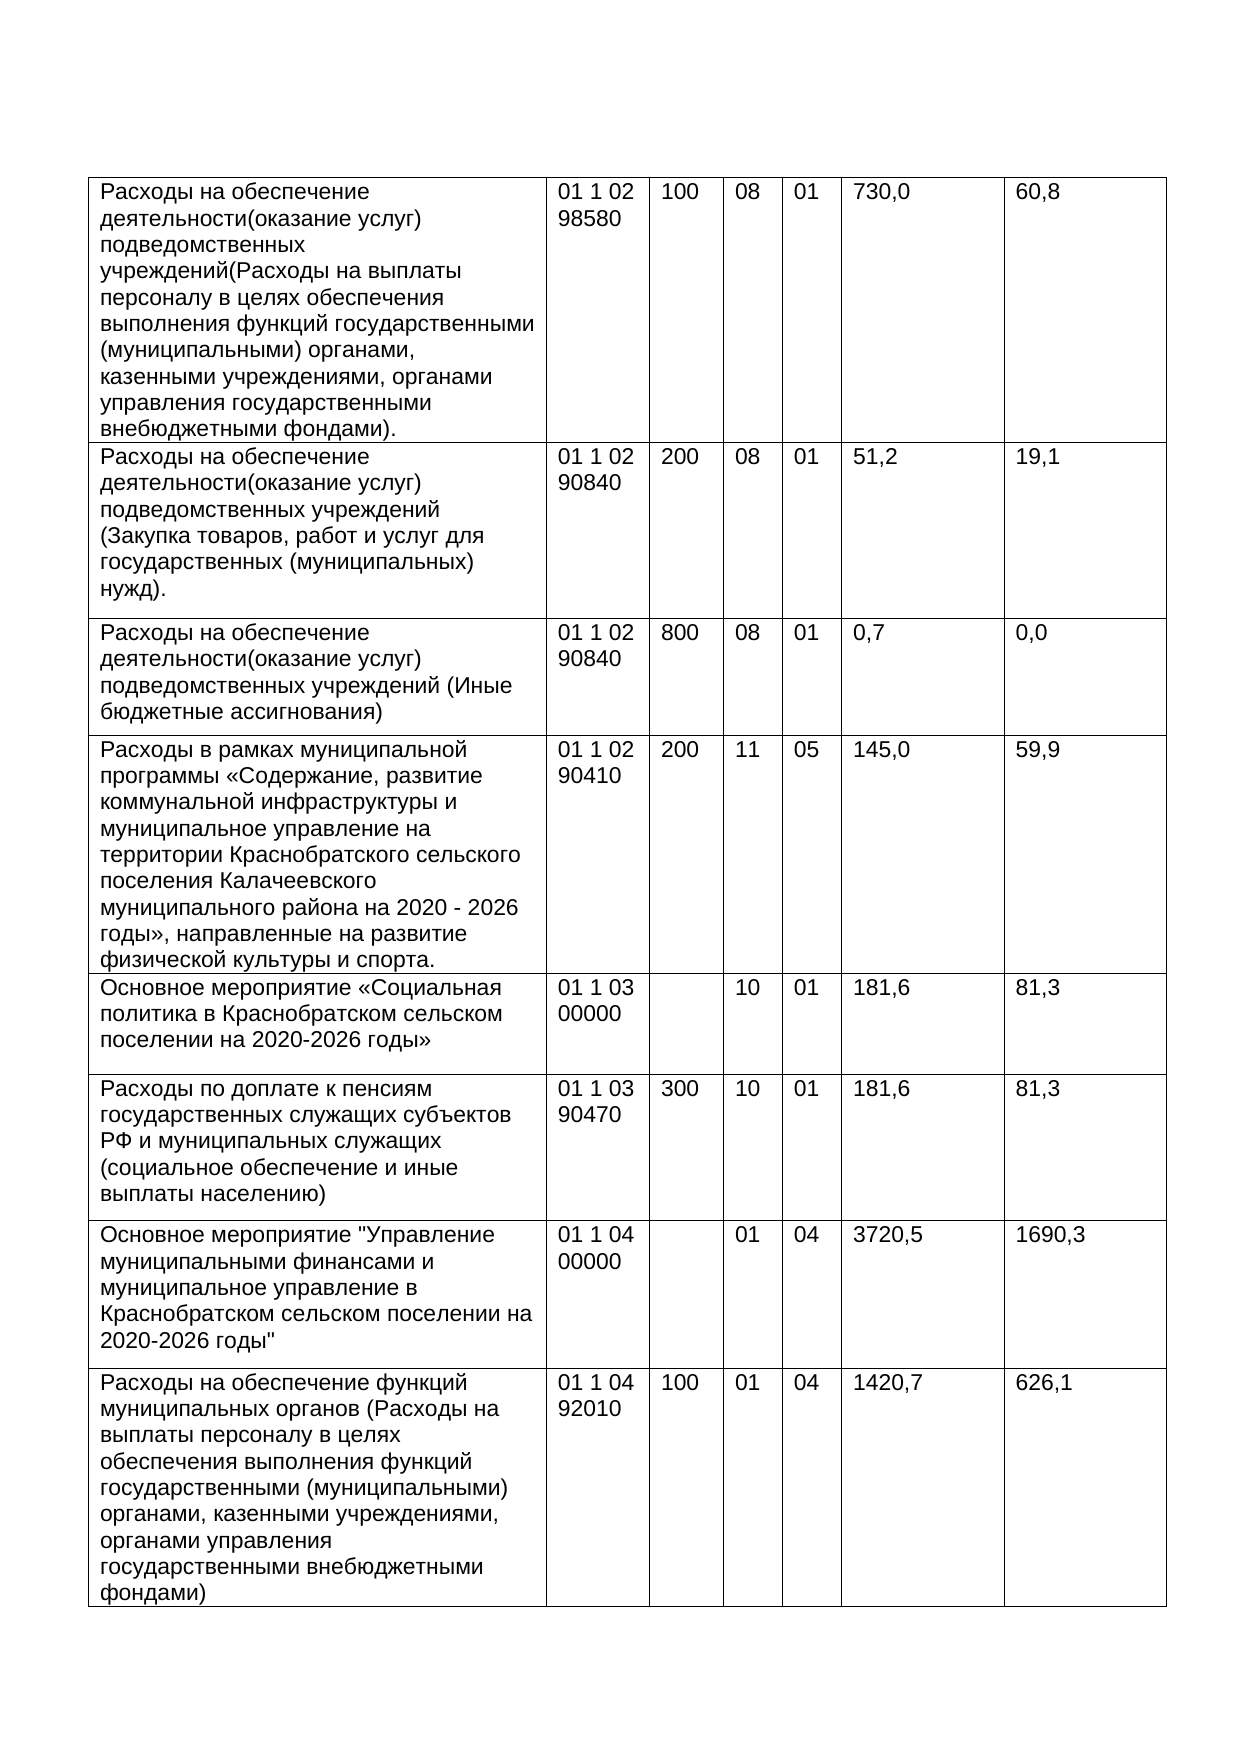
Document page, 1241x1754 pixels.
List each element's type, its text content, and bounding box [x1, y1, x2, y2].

table_cell 11 [724, 736, 782, 973]
table_cell 81,3 [1005, 974, 1166, 1074]
table_cell 145,0 [842, 736, 1004, 973]
table_cell Расходы в рамках муниципальной программы «Содержание, развитие коммунальной инфраструктуры и муниципальное управление на территории Краснобратского сельского поселения Калачеевского муниципального района на 2020 - 2026 годы», направленные на развитие физической культуры и спорта. [89, 736, 546, 973]
table_cell 01 [783, 178, 841, 442]
table_cell 200 [650, 443, 723, 618]
table_cell 01 [783, 974, 841, 1074]
table_cell 1420,7 [842, 1369, 1004, 1606]
table_cell Основное мероприятие "Управление муниципальными финансами и муниципальное управление в Краснобратском сельском поселении на 2020-2026 годы" [89, 1221, 546, 1367]
table_cell 1690,3 [1005, 1221, 1166, 1367]
table_cell 200 [650, 736, 723, 973]
table_cell 81,3 [1005, 1075, 1166, 1220]
table_cell 04 [783, 1369, 841, 1606]
table_cell 300 [650, 1075, 723, 1220]
table_cell Расходы по доплате к пенсиям государственных служащих субъектов РФ и муниципальных служащих (социальное обеспечение и иные выплаты населению) [89, 1075, 546, 1220]
table_cell 04 [783, 1221, 841, 1367]
table_cell 0,7 [842, 619, 1004, 734]
table_cell [650, 974, 723, 1074]
table_cell 01 [724, 1369, 782, 1606]
table_cell 19,1 [1005, 443, 1166, 618]
table_cell 01 1 04 92010 [547, 1369, 649, 1606]
table_cell Расходы на обеспечение деятельности(оказание услуг) подведомственных учреждений (Иные бюджетные ассигнования) [89, 619, 546, 734]
table_cell 100 [650, 1369, 723, 1606]
table_cell 08 [724, 443, 782, 618]
table_cell 05 [783, 736, 841, 973]
table_cell 08 [724, 619, 782, 734]
table_cell 01 1 02 90840 [547, 619, 649, 734]
table_cell 730,0 [842, 178, 1004, 442]
table_cell 01 1 03 00000 [547, 974, 649, 1074]
table_cell Основное мероприятие «Социальная политика в Краснобратском сельском поселении на 2020-2026 годы» [89, 974, 546, 1074]
table_cell Расходы на обеспечение деятельности(оказание услуг) подведомственных учреждений(Расходы на выплаты персоналу в целях обеспечения выполнения функций государственными (муниципальными) органами, казенными учреждениями, органами управления государственными внебюджетными фондами). [89, 178, 546, 442]
table_cell 181,6 [842, 1075, 1004, 1220]
table_cell 800 [650, 619, 723, 734]
table_cell 01 1 03 90470 [547, 1075, 649, 1220]
table_cell 100 [650, 178, 723, 442]
table_cell [650, 1221, 723, 1367]
table_cell 08 [724, 178, 782, 442]
table_cell 01 1 02 90840 [547, 443, 649, 618]
table_cell 3720,5 [842, 1221, 1004, 1367]
table_cell 01 1 04 00000 [547, 1221, 649, 1367]
table_cell Расходы на обеспечение функций муниципальных органов (Расходы на выплаты персоналу в целях обеспечения выполнения функций государственными (муниципальными) органами, казенными учреждениями, органами управления государственными внебюджетными фондами) [89, 1369, 546, 1606]
table_cell 01 [783, 619, 841, 734]
table_cell 60,8 [1005, 178, 1166, 442]
table_cell 51,2 [842, 443, 1004, 618]
table_cell 10 [724, 974, 782, 1074]
table_cell 01 [783, 1075, 841, 1220]
table_cell 10 [724, 1075, 782, 1220]
table_cell 01 [783, 443, 841, 618]
table_cell 59,9 [1005, 736, 1166, 973]
table_cell 181,6 [842, 974, 1004, 1074]
table_cell Расходы на обеспечение деятельности(оказание услуг) подведомственных учреждений (Закупка товаров, работ и услуг для государственных (муниципальных) нужд). [89, 443, 546, 618]
table_cell 01 1 02 90410 [547, 736, 649, 973]
table_cell 0,0 [1005, 619, 1166, 734]
table_cell 626,1 [1005, 1369, 1166, 1606]
table_cell 01 [724, 1221, 782, 1367]
table_cell 01 1 02 98580 [547, 178, 649, 442]
